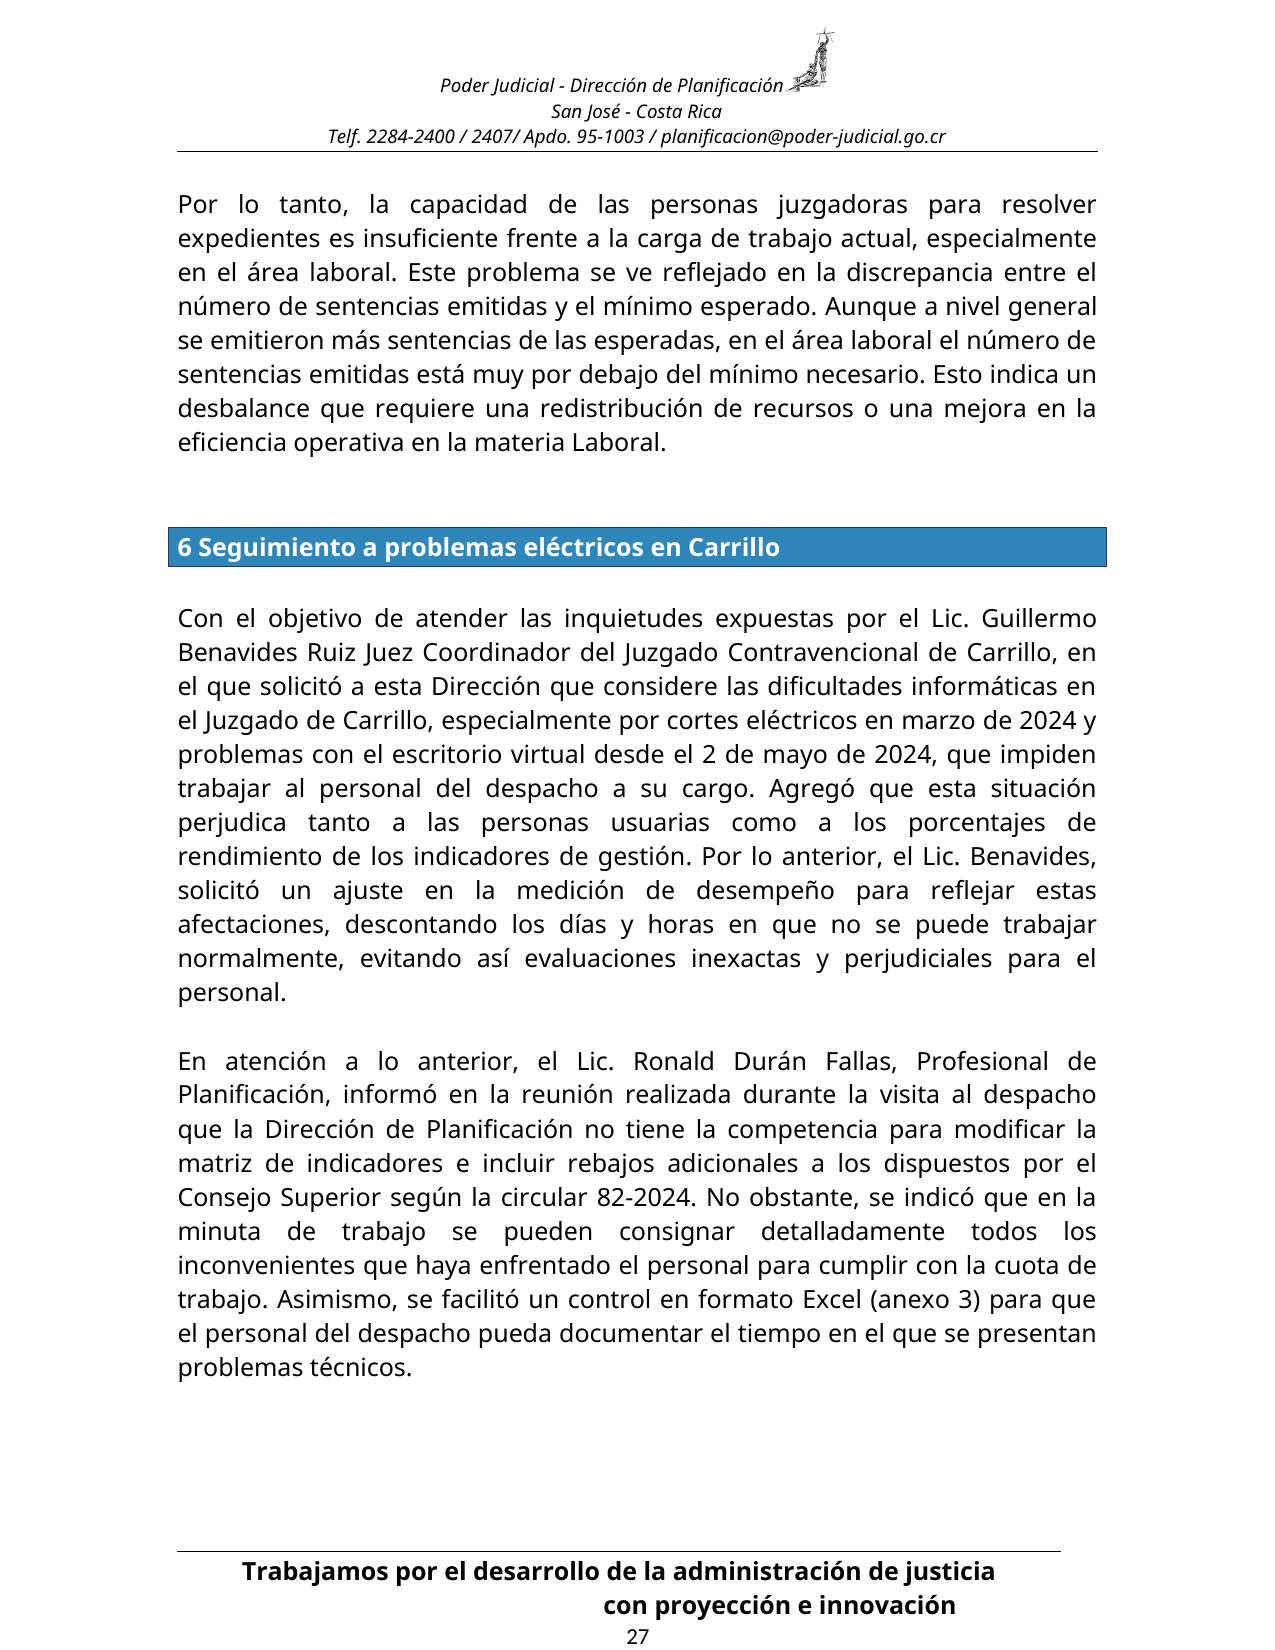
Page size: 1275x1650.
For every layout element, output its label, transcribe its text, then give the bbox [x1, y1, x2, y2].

text En atención a lo anterior, el Lic. Ronald Durán Fallas, Profesional de Planificación, informó en la reunión realizada durante la visita al despacho que la Dirección de Planificación no tiene la competencia para modificar la matriz de indicadores e incluir rebajos adicionales a los dispuestos por el Consejo Superior según la circular 82-2024. No obstante, se indicó que en la minuta de trabajo se pueden consignar detalladamente todos los inconvenientes que haya enfrentado el personal para cumplir con la cuota de trabajo. Asimismo, se facilitó un control en formato Excel (anexo 3) para que el personal del despacho pueda documentar el tiempo en el que se presentan problemas técnicos. [177, 1043, 1098, 1384]
text Con el objetivo de atender las inquietudes expuestas por el Lic. Guillermo Benavides Ruiz Juez Coordinador del Juzgado Contravencional de Carrillo, en el que solicitó a esta Dirección que considere las dificultades informáticas en el Juzgado de Carrillo, especialmente por cortes eléctricos en marzo de 2024 y problemas con el escritorio virtual desde el 2 de mayo de 2024, que impiden trabajar al personal del despacho a su cargo. Agregó que esta situación perjudica tanto a las personas usuarias como a los porcentajes de rendimiento de los indicadores de gestión. Por lo anterior, el Lic. Benavides, solicitó un ajuste en la medición de desempeño para reflejar estas afectaciones, descontando los días y horas en que no se puede trabajar normalmente, evitando así evaluaciones inexactas y perjudiciales para el personal. [177, 600, 1098, 1009]
text Por lo tanto, la capacidad de las personas juzgadoras para resolver expedientes es insuficiente frente a la carga de trabajo actual, especialmente en el área laboral. Este problema se ve reflejado en la discrepancia entre el número de sentencias emitidas y el mínimo esperado. Aunque a nivel general se emitieron más sentencias de las esperadas, en el área laboral el número de sentencias emitidas está muy por debajo del mínimo necesario. Esto indica un desbalance que requiere una redistribución de recursos o una mejora en la eficiencia operativa en la materia Laboral. [177, 186, 1098, 459]
picture [783, 25, 835, 93]
subtitle Seguimiento a problemas eléctricos en Carrillo [169, 528, 1106, 566]
